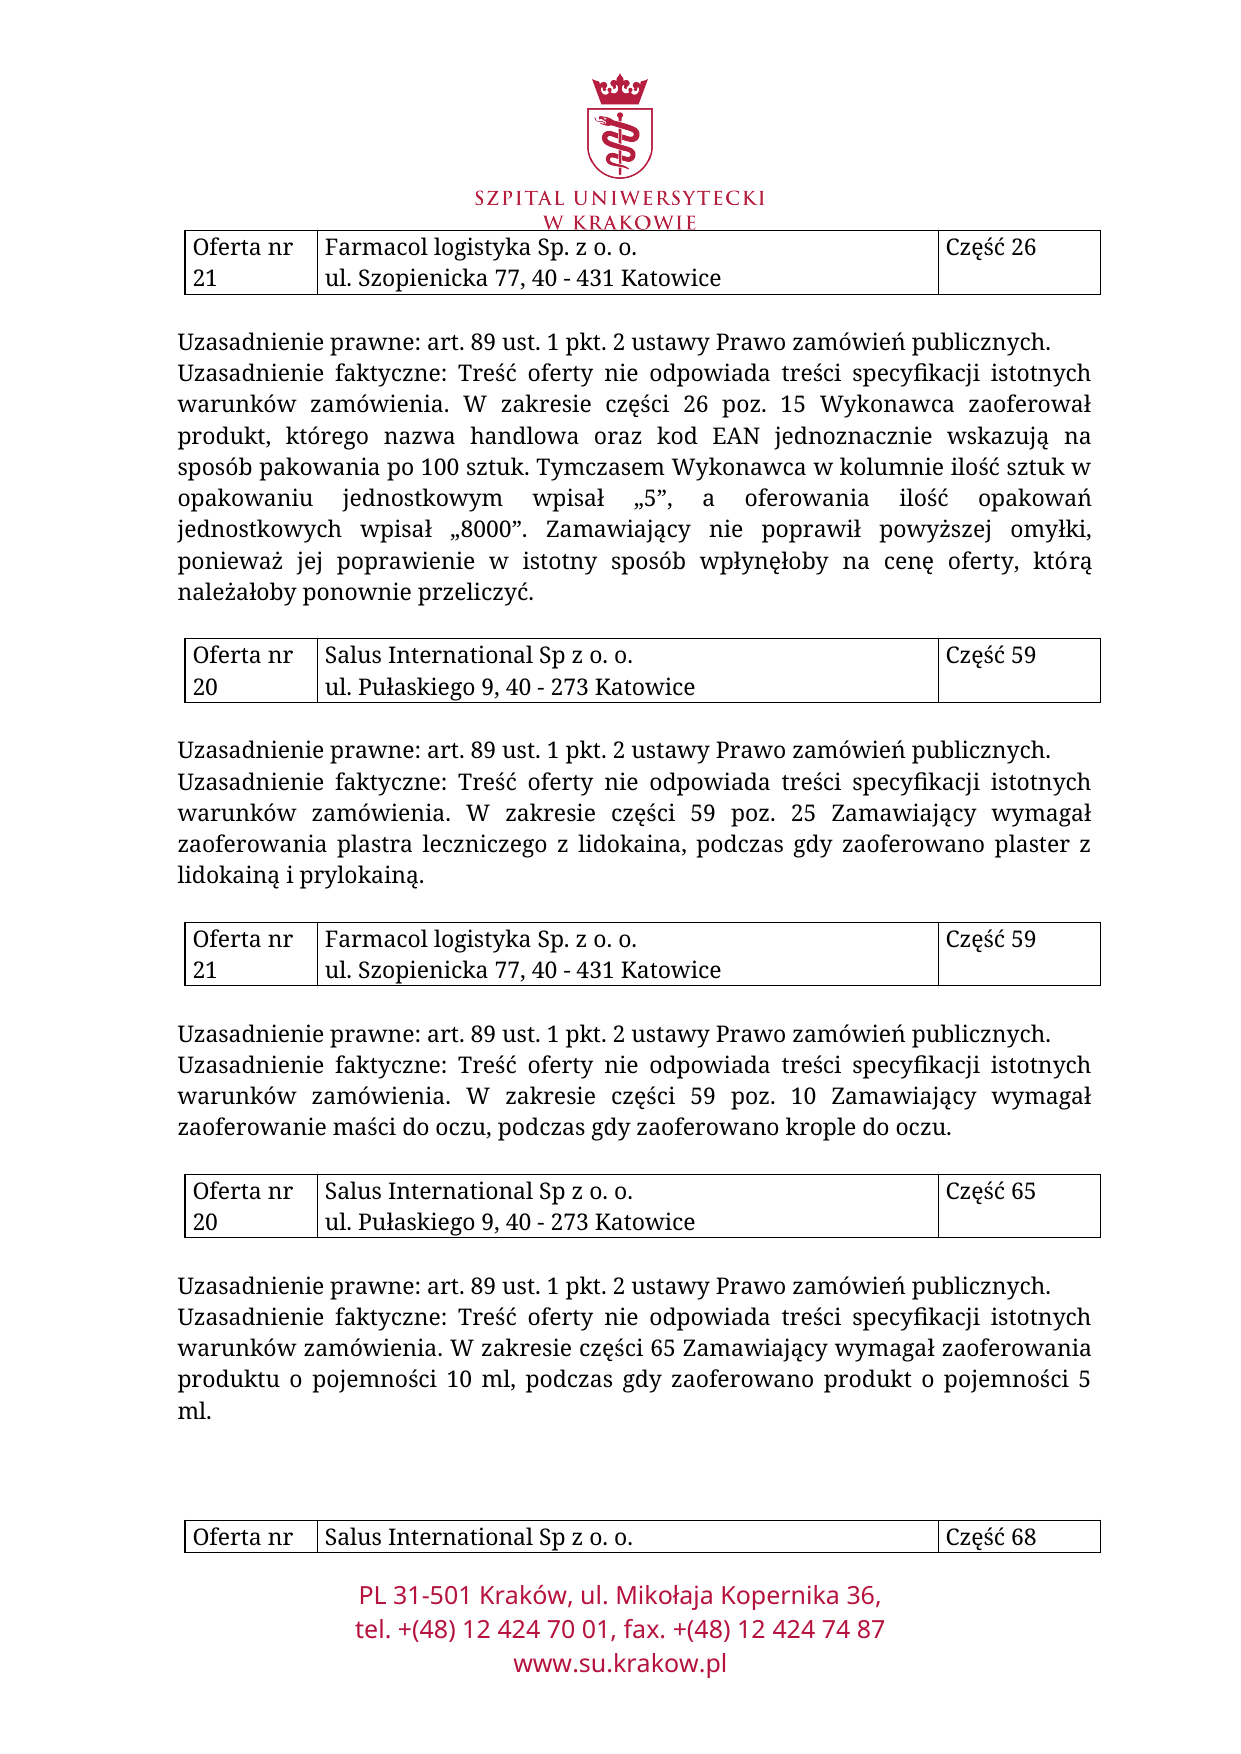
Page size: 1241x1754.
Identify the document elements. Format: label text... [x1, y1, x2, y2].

table_header Farmacol logistyka Sp. z o. o. ul. Szopienicka 77, 40 - 431 Katowice [318, 231, 938, 293]
table_header Oferta nr 21 [186, 923, 317, 985]
table_header Część 26 [939, 231, 1100, 293]
text Uzasadnienie faktyczne: Treść oferty nie odpowiada treści specyfikacji istotnych warunków zamówienia. W zakresie części 26 poz. 15 Wykonawca zaoferował produkt, którego nazwa handlowa oraz kod EAN jednoznacznie wskazują na sposób pakowania po 100 sztuk. Tymczasem Wykonawca w kolumnie ilość sztuk w opakowaniu jednostkowym wpisał „5”, a oferowania ilość opakowań jednostkowych wpisał „8000”. Zamawiający nie poprawił powyższej omyłki, ponieważ jej poprawienie w istotny sposób wpłynęłoby na cenę oferty, którą należałoby ponownie przeliczyć. [177, 357, 1093, 607]
table_header Farmacol logistyka Sp. z o. o. ul. Szopienicka 77, 40 - 431 Katowice [318, 923, 938, 985]
table_header Część 59 [939, 639, 1100, 702]
text Uzasadnienie prawne: art. 89 ust. 1 pkt. 2 ustawy Prawo zamówień publicznych. [148, 326, 1093, 357]
text Uzasadnienie faktyczne: Treść oferty nie odpowiada treści specyfikacji istotnych warunków zamówienia. W zakresie części 65 Zamawiający wymagał zaoferowania produktu o pojemności 10 ml, podczas gdy zaoferowano produkt o pojemności 5 ml. [177, 1301, 1093, 1426]
picture [475, 73, 765, 230]
table_header Część 68 [939, 1521, 1100, 1552]
table_header Salus International Sp z o. o. ul. Pułaskiego 9, 40 - 273 Katowice [318, 1175, 938, 1237]
text Uzasadnienie faktyczne: Treść oferty nie odpowiada treści specyfikacji istotnych warunków zamówienia. W zakresie części 59 poz. 25 Zamawiający wymagał zaoferowania plastra leczniczego z lidokaina, podczas gdy zaoferowano plaster z lidokainą i prylokainą. [177, 765, 1093, 890]
text Uzasadnienie prawne: art. 89 ust. 1 pkt. 2 ustawy Prawo zamówień publicznych. [148, 734, 1093, 765]
table_header Część 59 [939, 923, 1100, 985]
text Uzasadnienie faktyczne: Treść oferty nie odpowiada treści specyfikacji istotnych warunków zamówienia. W zakresie części 59 poz. 10 Zamawiający wymagał zaoferowanie maści do oczu, podczas gdy zaoferowano krople do oczu. [177, 1049, 1093, 1142]
table_header Oferta nr 20 [186, 639, 317, 702]
table_header Oferta nr 20 [186, 1521, 317, 1552]
table_header Oferta nr 20 [186, 1175, 317, 1237]
table_header Salus International Sp z o. o. ul. Pułaskiego 9, 40 - 273 Katowice [318, 1521, 938, 1552]
text Uzasadnienie prawne: art. 89 ust. 1 pkt. 2 ustawy Prawo zamówień publicznych. [148, 1017, 1093, 1049]
table_header Salus International Sp z o. o. ul. Pułaskiego 9, 40 - 273 Katowice [318, 639, 938, 702]
text Uzasadnienie prawne: art. 89 ust. 1 pkt. 2 ustawy Prawo zamówień publicznych. [148, 1269, 1093, 1301]
table_header Oferta nr 21 [186, 231, 317, 293]
table_header Część 65 [939, 1175, 1100, 1237]
